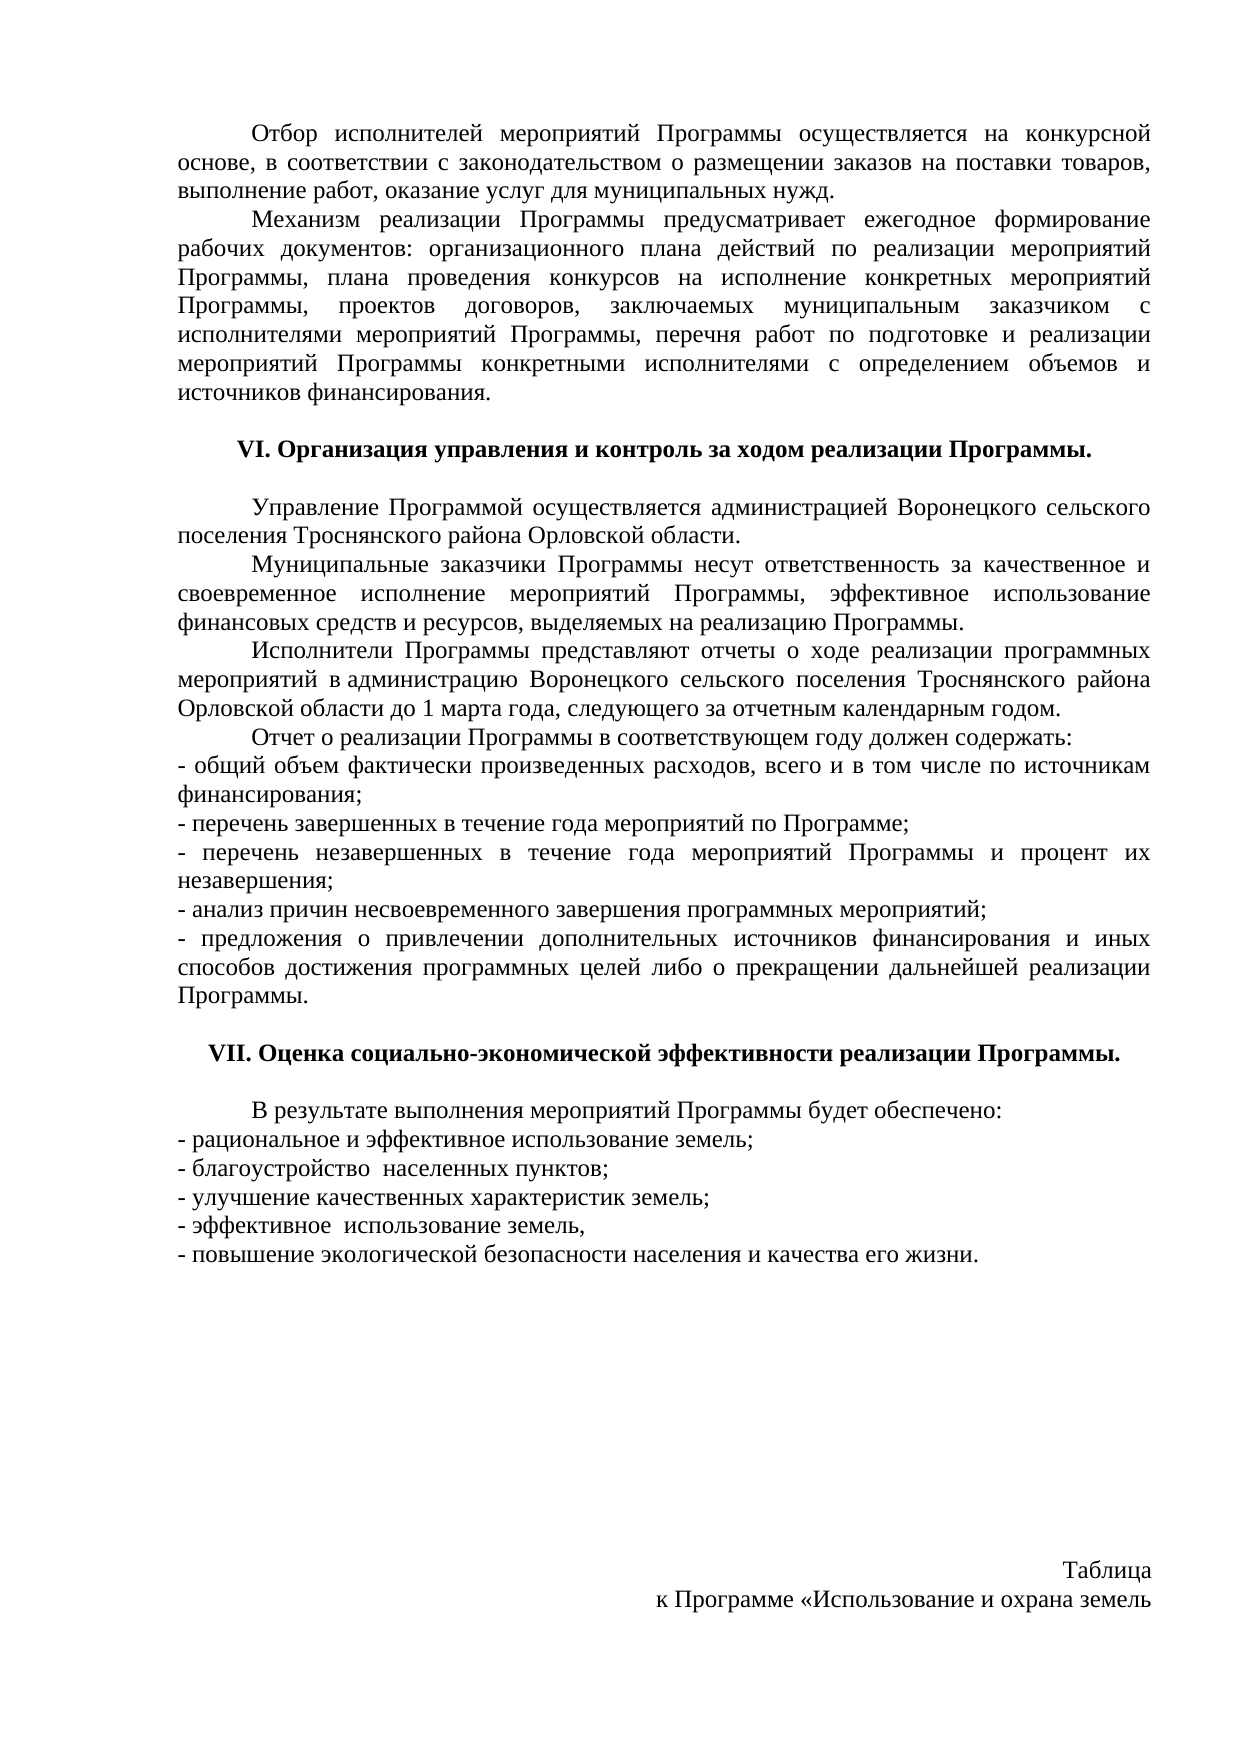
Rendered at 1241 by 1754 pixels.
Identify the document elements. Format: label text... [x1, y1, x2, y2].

text - благоустройство населенных пунктов; [177, 1153, 1152, 1182]
text Управление Программой осуществляется администрацией Воронецкого сельского поселения Троснянского района Орловской области. [177, 492, 1152, 549]
text Механизм реализации Программы предусматривает ежегодное формирование рабочих документов: организационного плана действий по реализации мероприятий Программы, плана проведения конкурсов на исполнение конкретных мероприятий Программы, проектов договоров, заключаемых муниципальным заказчиком с исполнителями мероприятий Программы, перечня работ по подготовке и реализации мероприятий Программы конкретными исполнителями с определением объемов и источников финансирования. [177, 204, 1152, 406]
text Исполнители Программы представляют отчеты о ходе реализации программных мероприятий в администрацию Воронецкого сельского поселения Троснянского района Орловской области до 1 марта года, следующего за отчетным календарным годом. [177, 636, 1152, 722]
text - рациональное и эффективное использование земель; [177, 1124, 1152, 1153]
text - перечень незавершенных в течение года мероприятий Программы и процент их незавершения; [177, 837, 1152, 894]
text - общий объем фактически произведенных расходов, всего и в том числе по источникам финансирования; [177, 751, 1152, 808]
text Отчет о реализации Программы в соответствующем году должен содержать: [177, 722, 1152, 751]
text - повышение экологической безопасности населения и качества его жизни. [177, 1239, 1152, 1268]
text VI. Организация управления и контроль за ходом реализации Программы. [177, 434, 1152, 463]
text - анализ причин несвоевременного завершения программных мероприятий; [177, 894, 1152, 923]
text - эффективное использование земель, [177, 1211, 1152, 1239]
text Муниципальные заказчики Программы несут ответственность за качественное и своевременное исполнение мероприятий Программы, эффективное использование финансовых средств и ресурсов, выделяемых на реализацию Программы. [177, 549, 1152, 636]
text VII. Оценка социально-экономической эффективности реализации Программы. [177, 1038, 1152, 1067]
text - улучшение качественных характеристик земель; [177, 1182, 1152, 1211]
text Отбор исполнителей мероприятий Программы осуществляется на конкурсной основе, в соответствии с законодательством о размещении заказов на поставки товаров, выполнение работ, оказание услуг для муниципальных нужд. [177, 118, 1152, 204]
text Таблица [177, 1556, 1152, 1584]
text - предложения о привлечении дополнительных источников финансирования и иных способов достижения программных целей либо о прекращении дальнейшей реализации Программы. [177, 923, 1152, 1009]
text В результате выполнения мероприятий Программы будет обеспечено: [177, 1096, 1152, 1124]
text к Программе «Использование и охрана земель [177, 1584, 1152, 1613]
text - перечень завершенных в течение года мероприятий по Программе; [177, 808, 1152, 837]
